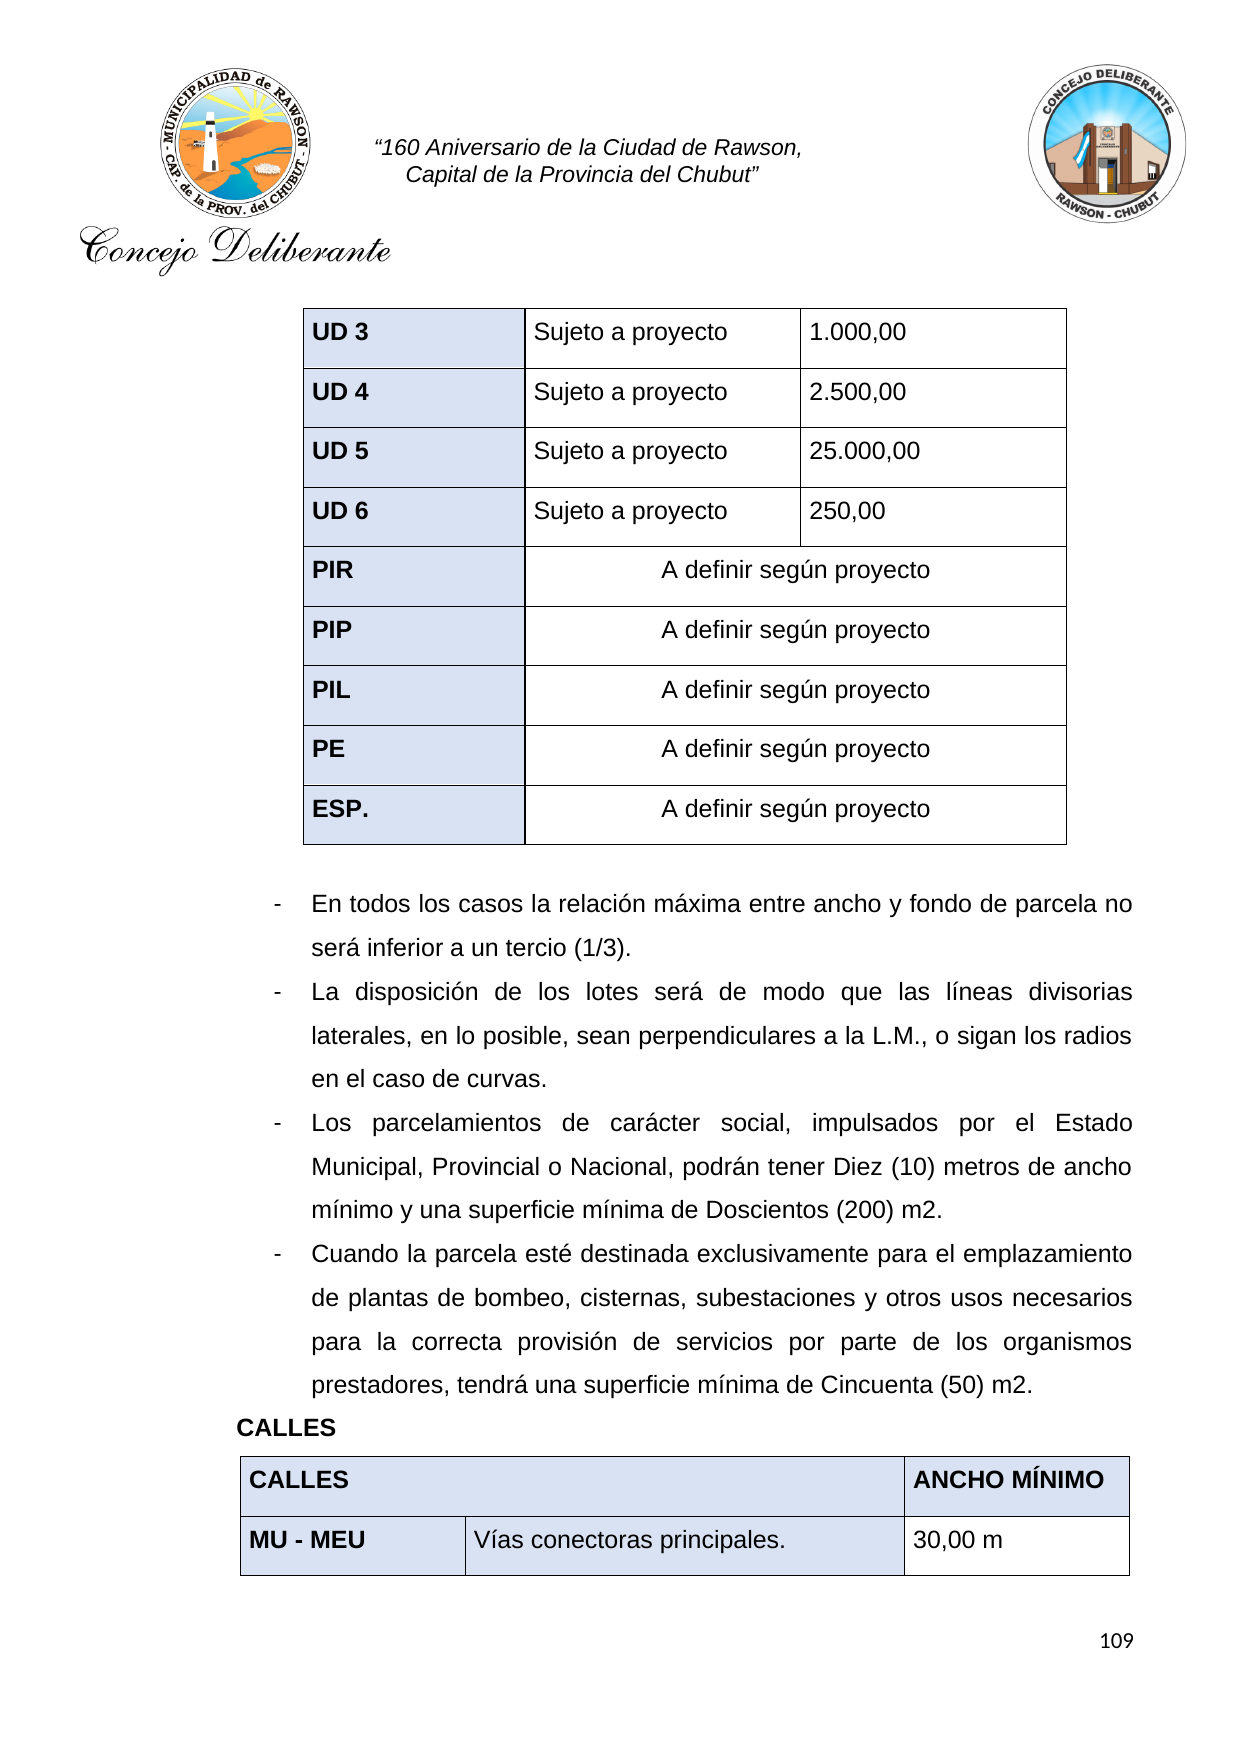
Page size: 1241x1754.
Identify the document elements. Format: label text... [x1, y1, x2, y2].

list La disposición de los lotes será de modo que las líneas divisorias laterales, en lo posible, sean perpendiculares a la L.M., o sigan los radios en el caso de curvas. [274, 976, 1134, 1093]
list Cuando la parcela esté destinada exclusivamente para el emplazamiento de plantas de bombeo, cisternas, subestaciones y otros usos necesarios para la correcta provisión de servicios por parte de los organismos prestadores, tendrá una superficie mínima de Cincuenta (50) m2. [274, 1238, 1134, 1398]
table_cell Sujeto a proyecto [526, 309, 800, 367]
list En todos los casos la relación máxima entre ancho y fondo de parcela no será inferior a un tercio (1/3). [274, 888, 1134, 962]
table_cell Sujeto a proyecto [526, 369, 800, 427]
table_cell UD 3 [304, 309, 524, 367]
table_cell MU - MEU [241, 1517, 465, 1575]
table_cell A definir según proyecto [526, 607, 1066, 665]
table_cell PIL [304, 666, 524, 725]
table_cell A definir según proyecto [526, 726, 1066, 784]
table_cell 2.500,00 [801, 369, 1066, 427]
table_cell A definir según proyecto [526, 547, 1066, 606]
table_cell UD 4 [304, 369, 524, 427]
picture [75, 68, 394, 281]
table_cell UD 6 [304, 488, 524, 546]
table_cell PIP [304, 607, 524, 665]
table_cell 25.000,00 [801, 428, 1066, 487]
table_cell PIR [304, 547, 524, 606]
table_cell A definir según proyecto [526, 786, 1066, 844]
table_cell Sujeto a proyecto [526, 488, 800, 546]
table_cell 30,00 m [905, 1517, 1129, 1575]
table_cell UD 5 [304, 428, 524, 487]
table_cell A definir según proyecto [526, 666, 1066, 725]
table_cell Sujeto a proyecto [526, 428, 800, 487]
table_cell 1.000,00 [801, 309, 1066, 367]
table_cell PE [304, 726, 524, 784]
picture [998, 29, 1216, 255]
table_cell 250,00 [801, 488, 1066, 546]
table_header ANCHO MÍNIMO [905, 1457, 1129, 1516]
table_cell Vías conectoras principales. [466, 1517, 904, 1575]
list Los parcelamientos de carácter social, impulsados por el Estado Municipal, Provincial o Nacional, podrán tener Diez (10) metros de ancho mínimo y una superficie mínima de Doscientos (200) m2. [274, 1107, 1134, 1224]
text CALLES [236, 1413, 1134, 1442]
table_cell ESP. [304, 786, 524, 844]
table_header CALLES [241, 1457, 904, 1516]
